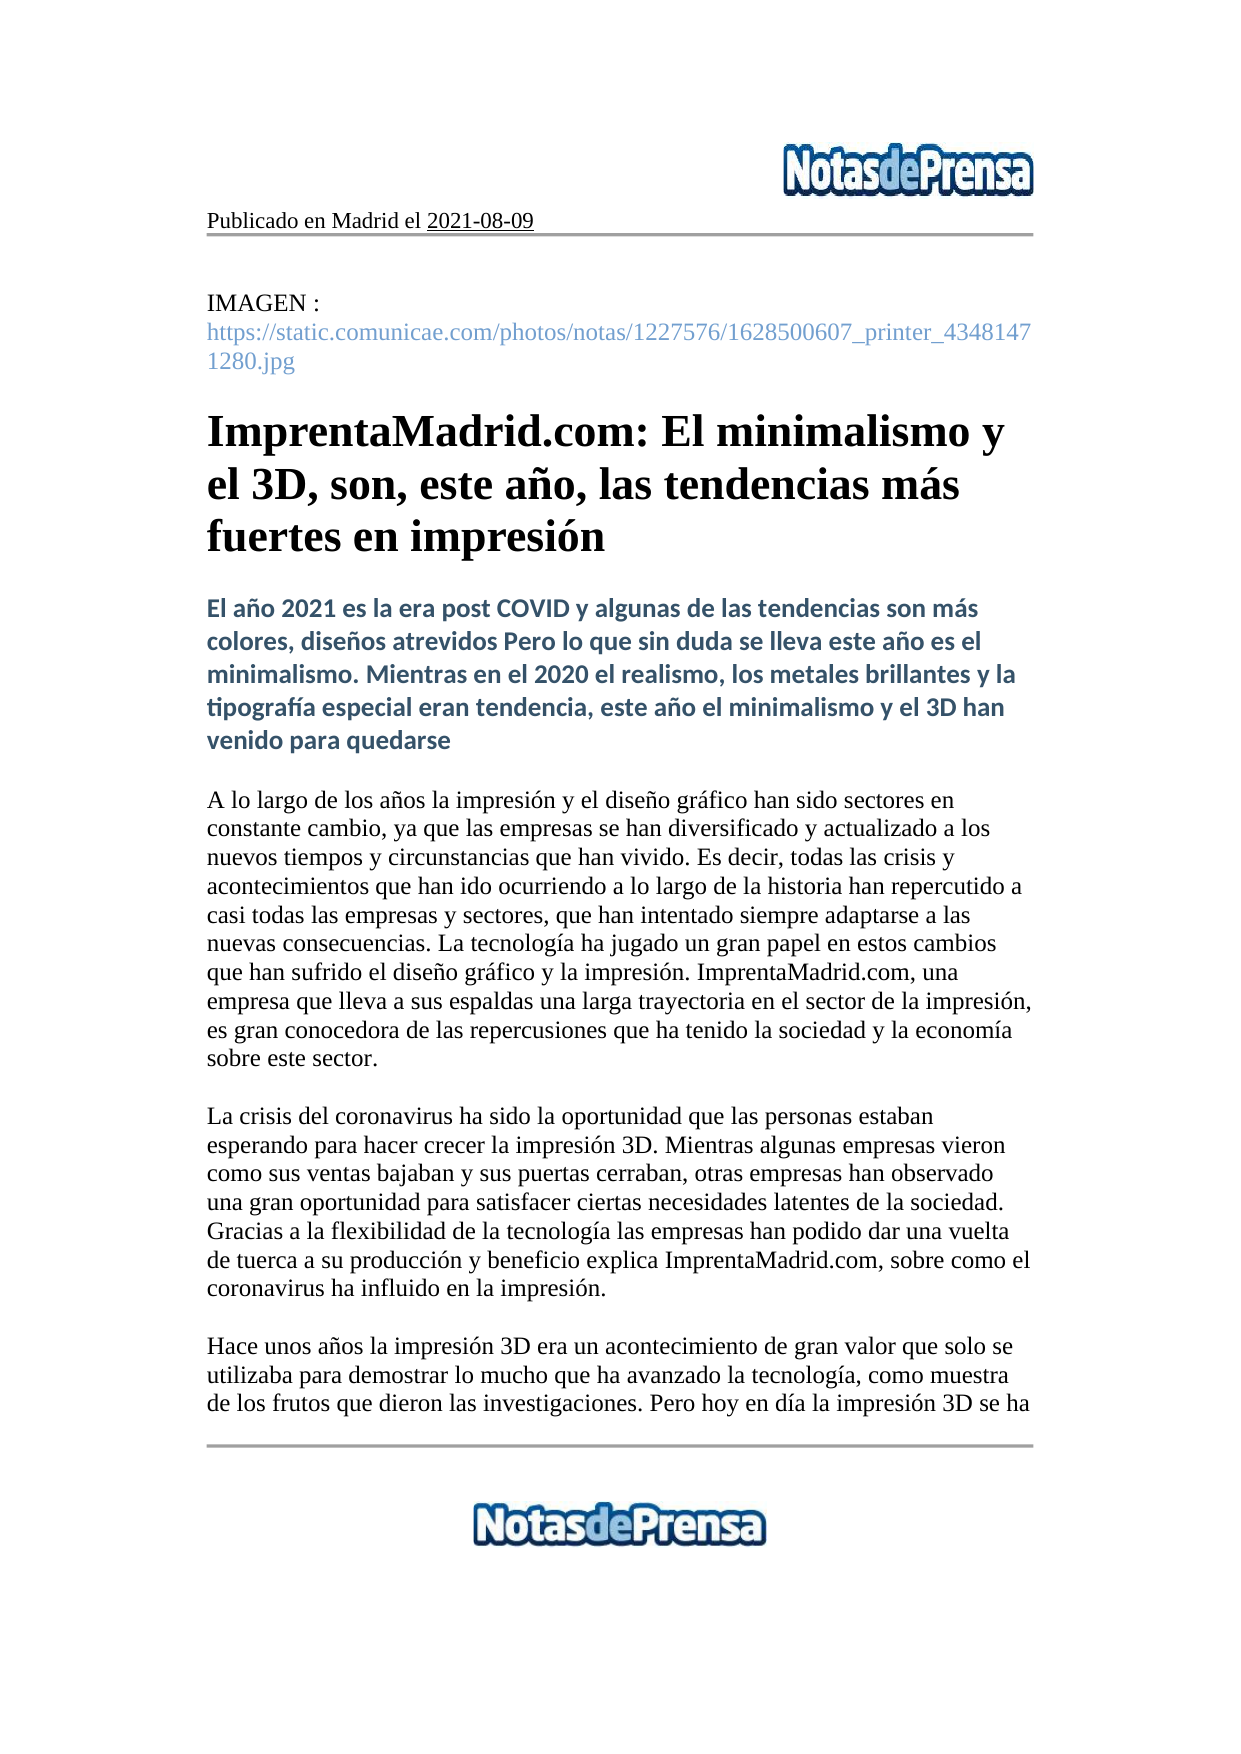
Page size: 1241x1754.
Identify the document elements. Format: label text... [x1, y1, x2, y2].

subtitle ImprentaMadrid.com: El minimalismo y el 3D, son, este año, las tendencias más fuertes en impresión [207, 404, 1033, 562]
text IMAGEN : https://static.comunicae.com/photos/notas/1227576/1628500607_printer_43481471280.jpg [207, 288, 1033, 374]
picture [473, 1501, 767, 1548]
picture [783, 142, 1034, 199]
subtitle El año 2021 es la era post COVID y algunas de las tendencias son más colores, diseños atrevidos Pero lo que sin duda se lleva este año es el minimalismo. Mientras en el 2020 el realismo, los metales brillantes y la tipografía especial eran tendencia, este año el minimalismo y el 3D han venido para quedarse [207, 591, 1033, 756]
